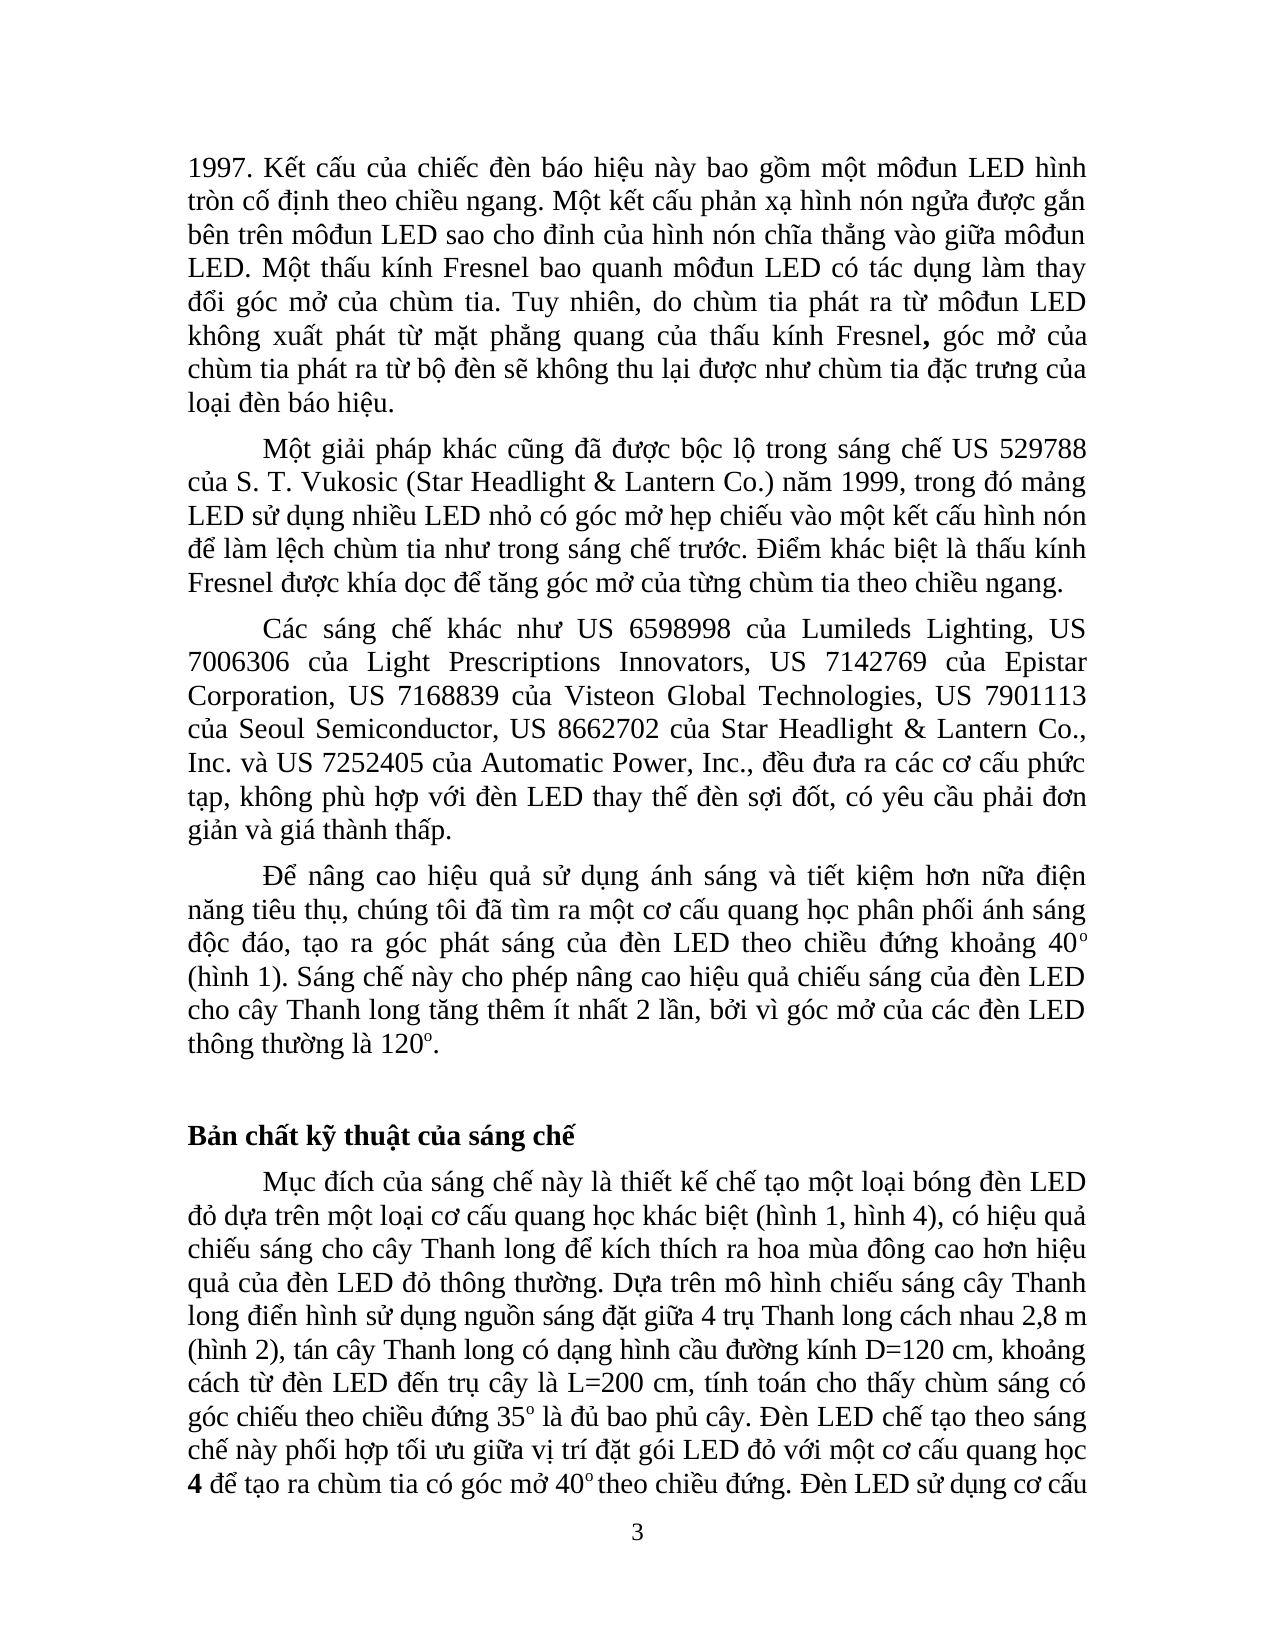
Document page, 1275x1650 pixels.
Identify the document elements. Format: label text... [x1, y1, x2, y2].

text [187, 150, 1087, 418]
text Các sáng chế khác như US 6598998 của Lumileds Lighting, US 7006306 của Light Prescriptions Innovators, US 7142769 của Epistar Corporation, US 7168839 của Visteon Global Technologies, US 7901113 của Seoul Semiconductor, US 8662702 của Star Headlight & Lantern Co., Inc. và US 7252405 của Automatic Power, Inc., đều đưa ra các cơ cấu phức tạp, không phù hợp với đèn LED thay thế đèn sợi đốt, có yêu cầu phải đơn giản và giá thành thấp. [187, 611, 1087, 846]
text Bản chất kỹ thuật của sáng chế [187, 1118, 1087, 1152]
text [187, 1164, 1087, 1499]
text Để nâng cao hiệu quả sử dụng ánh sáng và tiết kiệm hơn nữa điện năng tiêu thụ, chúng tôi đã tìm ra một cơ cấu quang học phân phối ánh sáng độc đáo, tạo ra góc phát sáng của đèn LED theo chiều đứng khoảng 40o (hình 1). Sáng chế này cho phép nâng cao hiệu quả chiếu sáng của đèn LED cho cây Thanh long tăng thêm ít nhất 2 lần, bởi vì góc mở của các đèn LED thông thường là 120o. [187, 858, 1087, 1059]
text Một giải pháp khác cũng đã được bộc lộ trong sáng chế US 529788 của S. T. Vukosic (Star Headlight & Lantern Co.) năm 1999, trong đó mảng LED sử dụng nhiều LED nhỏ có góc mở hẹp chiếu vào một kết cấu hình nón để làm lệch chùm tia như trong sáng chế trước. Điểm khác biệt là thấu kính Fresnel được khía dọc để tăng góc mở của từng chùm tia theo chiều ngang. [187, 431, 1087, 598]
